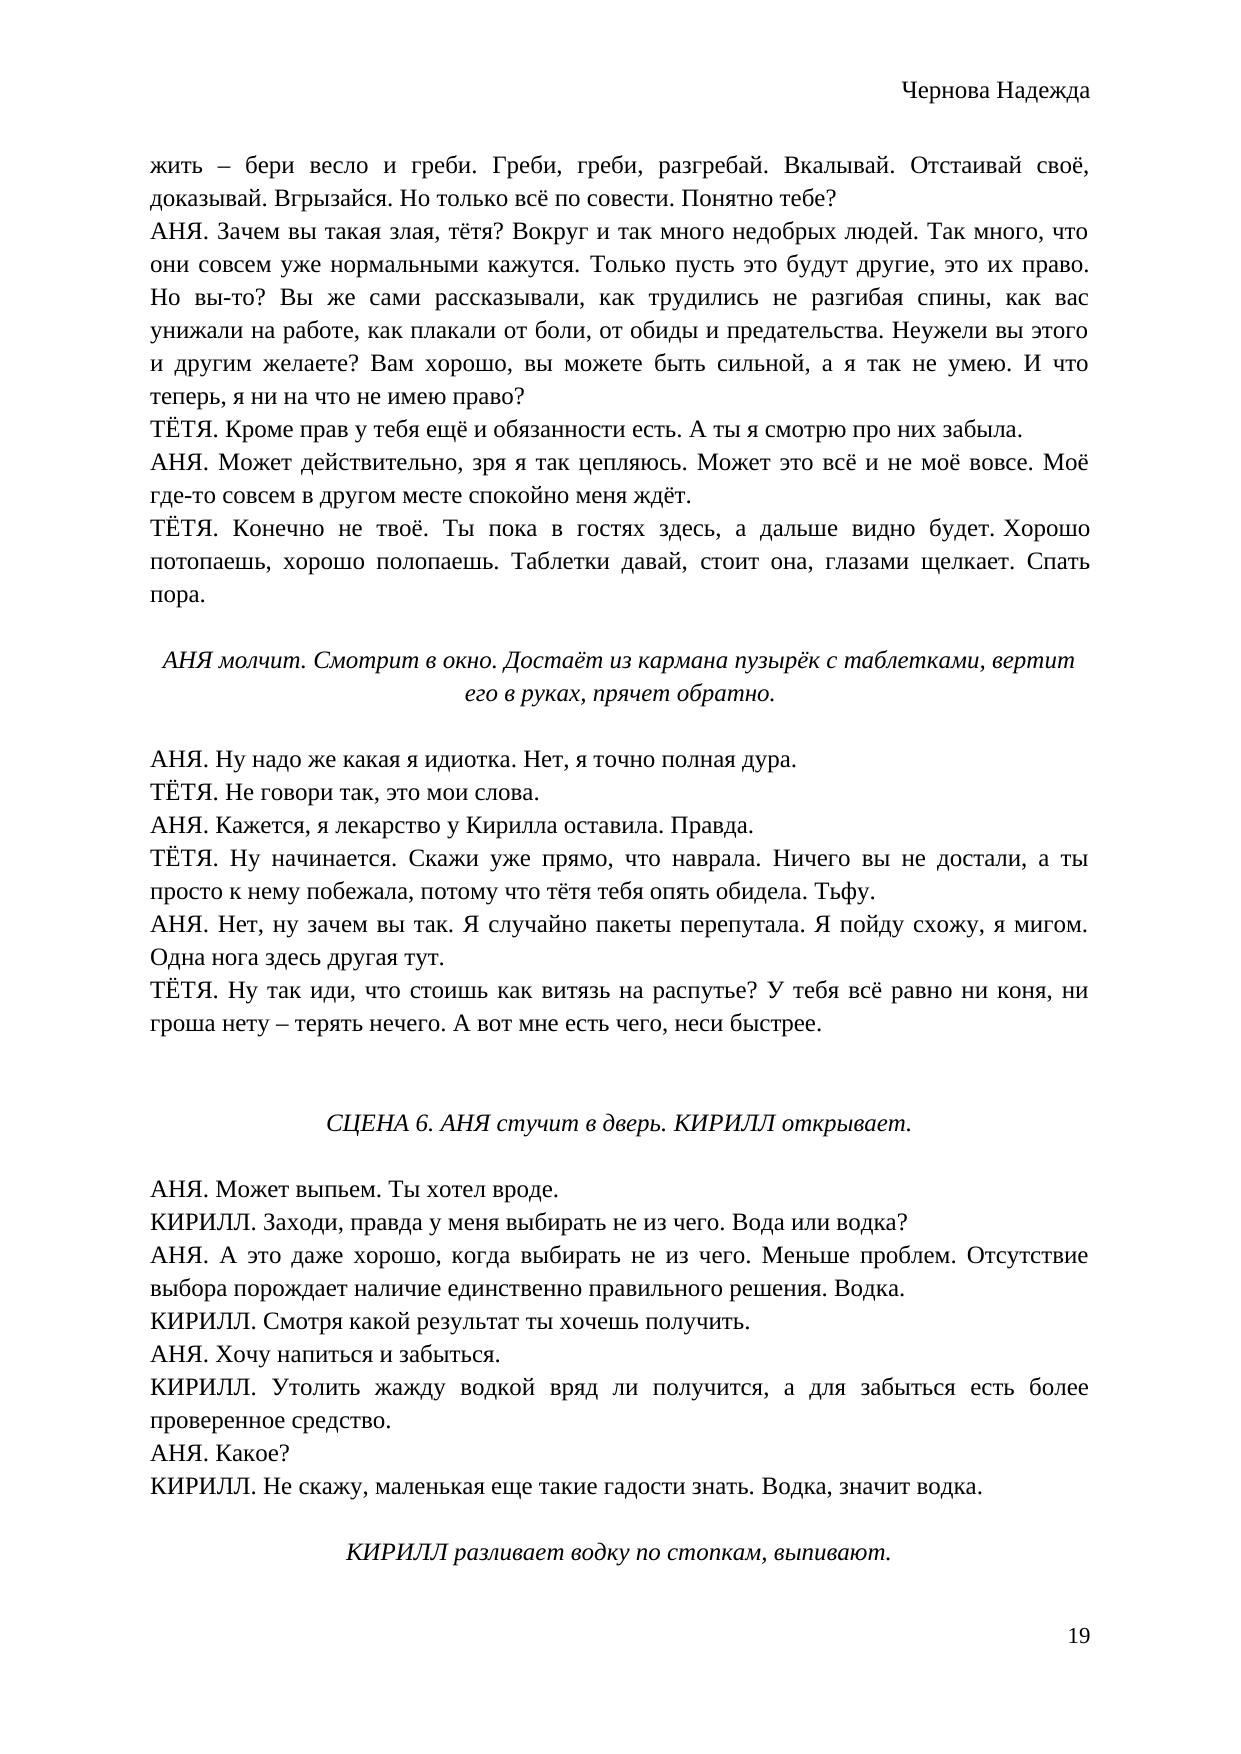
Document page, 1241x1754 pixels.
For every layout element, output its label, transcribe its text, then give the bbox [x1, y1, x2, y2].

text сцена 6. Аня стучит в дверь. Кирилл открывает. [150, 1108, 1090, 1136]
text КИРИЛЛ. Не скажу, маленькая еще такие гадости знать. Водка, значит водка. [150, 1471, 1090, 1499]
text АНЯ. Кажется, я лекарство у Кирилла оставила. Правда. [150, 810, 1090, 839]
text ТЁТЯ. Кроме прав у тебя ещё и обязанности есть. А ты я смотрю про них забыла. [150, 414, 1090, 443]
text Аня молчит. Смотрит в окно. Достаёт из кармана пузырёк с таблетками, вертит его в руках, прячет обратно. [150, 645, 1090, 707]
text АНЯ. Ну надо же какая я идиотка. Нет, я точно полная дура. [150, 744, 1090, 773]
text ТЁТЯ. Не говори так, это мои слова. [150, 777, 1090, 806]
text КИРИЛЛ разливает водку по стопкам, выпивают. [150, 1537, 1090, 1566]
text АНЯ. Зачем вы такая злая, тётя? Вокруг и так много недобрых людей. Так много, что они совсем уже нормальными кажутся. Только пусть это будут другие, это их право. Но вы-то? Вы же сами рассказывали, как трудились не разгибая спины, как вас унижали на работе, как плакали от боли, от обиды и предательства. Неужели вы этого и другим желаете? Вам хорошо, вы можете быть сильной, а я так не умею. И что теперь, я ни на что не имею право? [150, 216, 1090, 410]
text КИРИЛЛ. Заходи, правда у меня выбирать не из чего. Вода или водка? [150, 1207, 1090, 1235]
text КИРИЛЛ. Смотря какой результат ты хочешь получить. [150, 1306, 1090, 1334]
text ТЁТЯ. Конечно не твоё. Ты пока в гостях здесь, а дальше видно будет. Хорошо потопаешь, хорошо полопаешь. Таблетки давай, стоит она, глазами щелкает. Спать пора. [150, 513, 1090, 608]
text АНЯ. Может выпьем. Ты хотел вроде. [150, 1174, 1090, 1202]
text АНЯ. А это даже хорошо, когда выбирать не из чего. Меньше проблем. Отсутствие выбора порождает наличие единственно правильного решения. Водка. [150, 1240, 1090, 1301]
text КИРИЛЛ. Утолить жажду водкой вряд ли получится, а для забыться есть более проверенное средство. [150, 1372, 1090, 1433]
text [150, 150, 1090, 212]
text АНЯ. Может действительно, зря я так цепляюсь. Может это всё и не моё вовсе. Моё где-то совсем в другом месте спокойно меня ждёт. [150, 447, 1090, 509]
text АНЯ. Хочу напиться и забыться. [150, 1339, 1090, 1367]
text АНЯ. Нет, ну зачем вы так. Я случайно пакеты перепутала. Я пойду схожу, я мигом. Одна нога здесь другая тут. [150, 909, 1090, 971]
text ТЁТЯ. Ну начинается. Скажи уже прямо, что наврала. Ничего вы не достали, а ты просто к нему побежала, потому что тётя тебя опять обидела. Тьфу. [150, 843, 1090, 905]
text АНЯ. Какое? [150, 1438, 1090, 1467]
text ТЁТЯ. Ну так иди, что стоишь как витязь на распутье? У тебя всё равно ни коня, ни гроша нету – терять нечего. А вот мне есть чего, неси быстрее. [150, 976, 1090, 1037]
